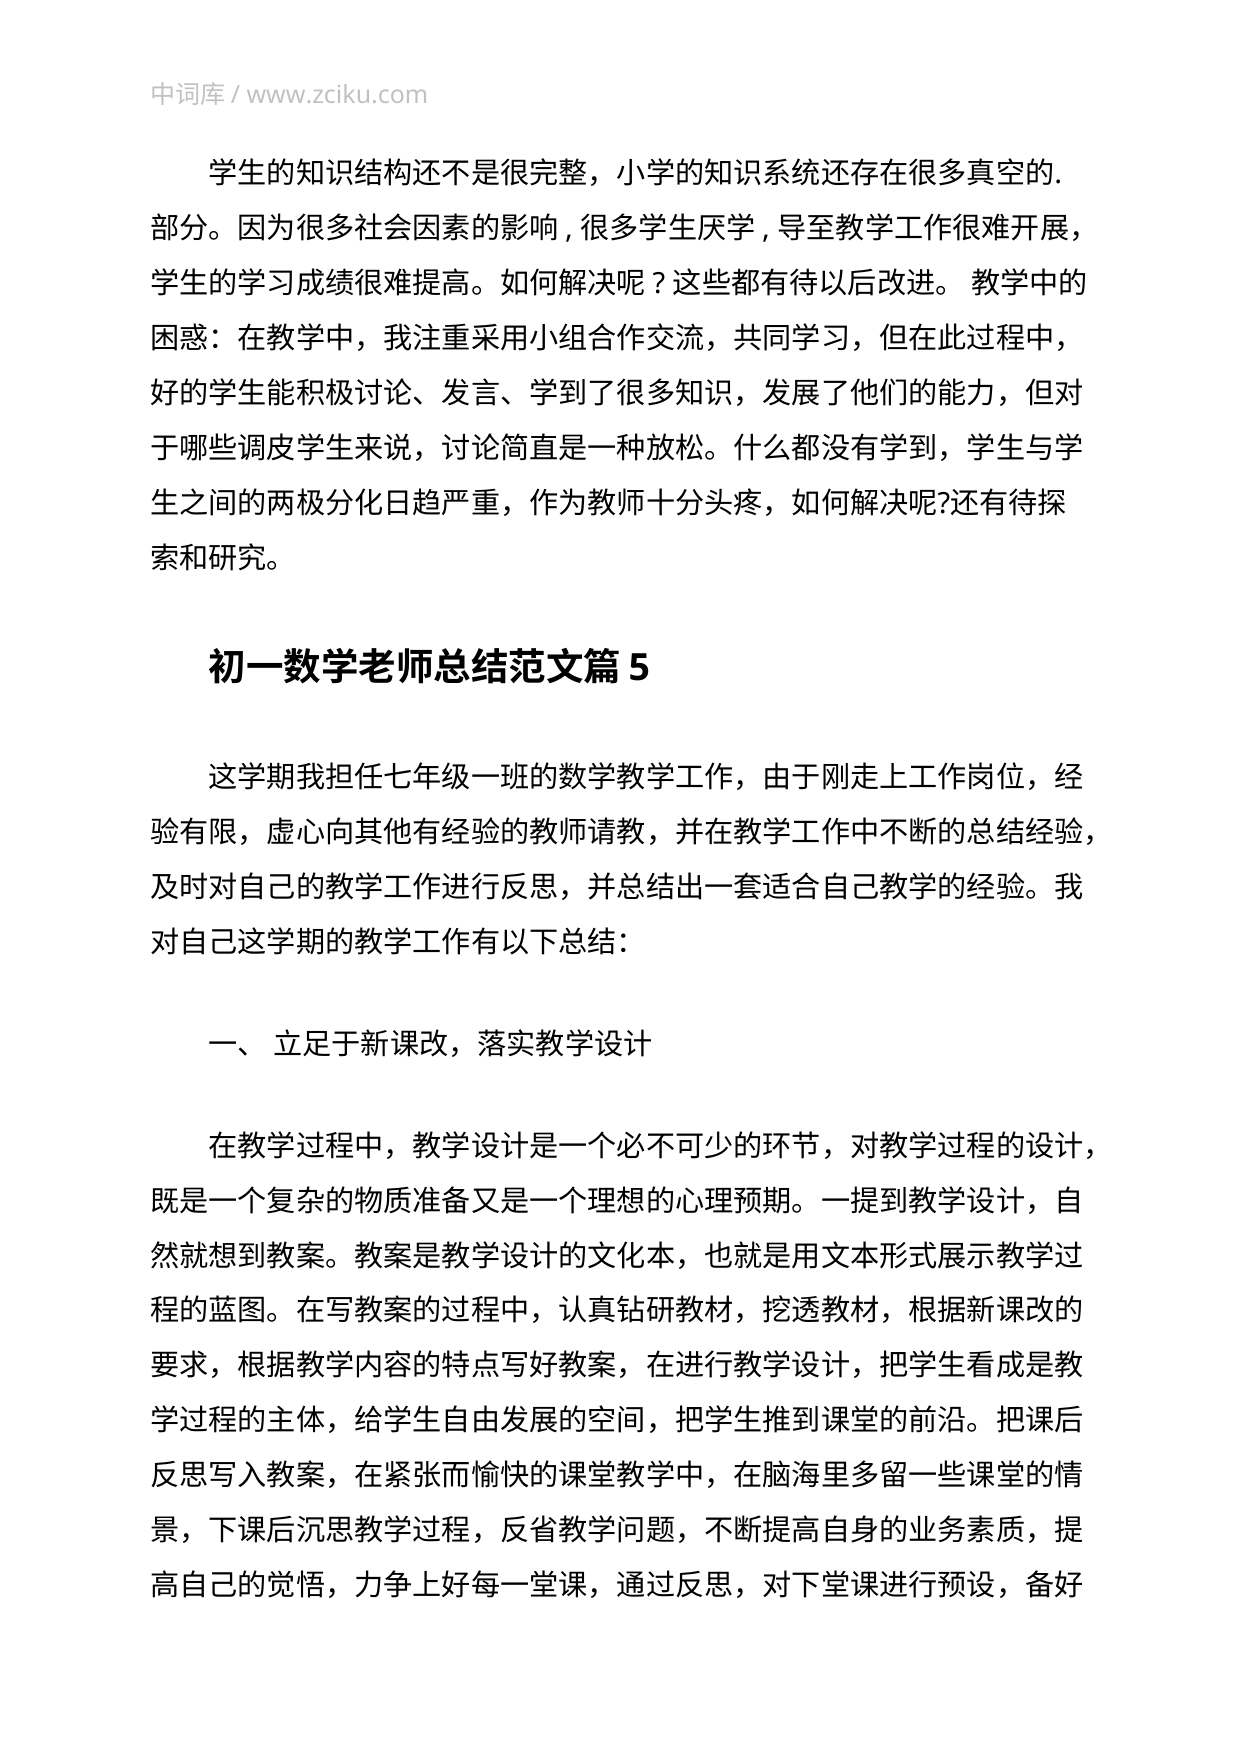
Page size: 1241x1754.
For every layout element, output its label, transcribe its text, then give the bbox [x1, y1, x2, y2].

text 学生的知识结构还不是很完整，小学的知识系统还存在很多真空的.部分。因为很多社会因素的影响 , 很多学生厌学 , 导至教学工作很难开展，学生的学习成绩很难提高。如何解决呢 ? 这些都有待以后改进。 教学中的困惑：在教学中，我注重采用小组合作交流，共同学习，但在此过程中，好的学生能积极讨论、发言、学到了很多知识，发展了他们的能力，但对于哪些调皮学生来说，讨论简直是一种放松。什么都没有学到，学生与学生之间的两极分化日趋严重，作为教师十分头疼，如何解决呢?还有待探索和研究。 [150, 150, 1090, 577]
text 一、 立足于新课改，落实教学设计 [150, 1021, 1090, 1063]
text 初一数学老师总结范文篇5 [150, 636, 1090, 691]
text 这学期我担任七年级一班的数学教学工作，由于刚走上工作岗位，经验有限，虚心向其他有经验的教师请教，并在教学工作中不断的总结经验，及时对自己的教学工作进行反思，并总结出一套适合自己教学的经验。我对自己这学期的教学工作有以下总结： [150, 754, 1090, 961]
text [150, 1122, 1090, 1604]
